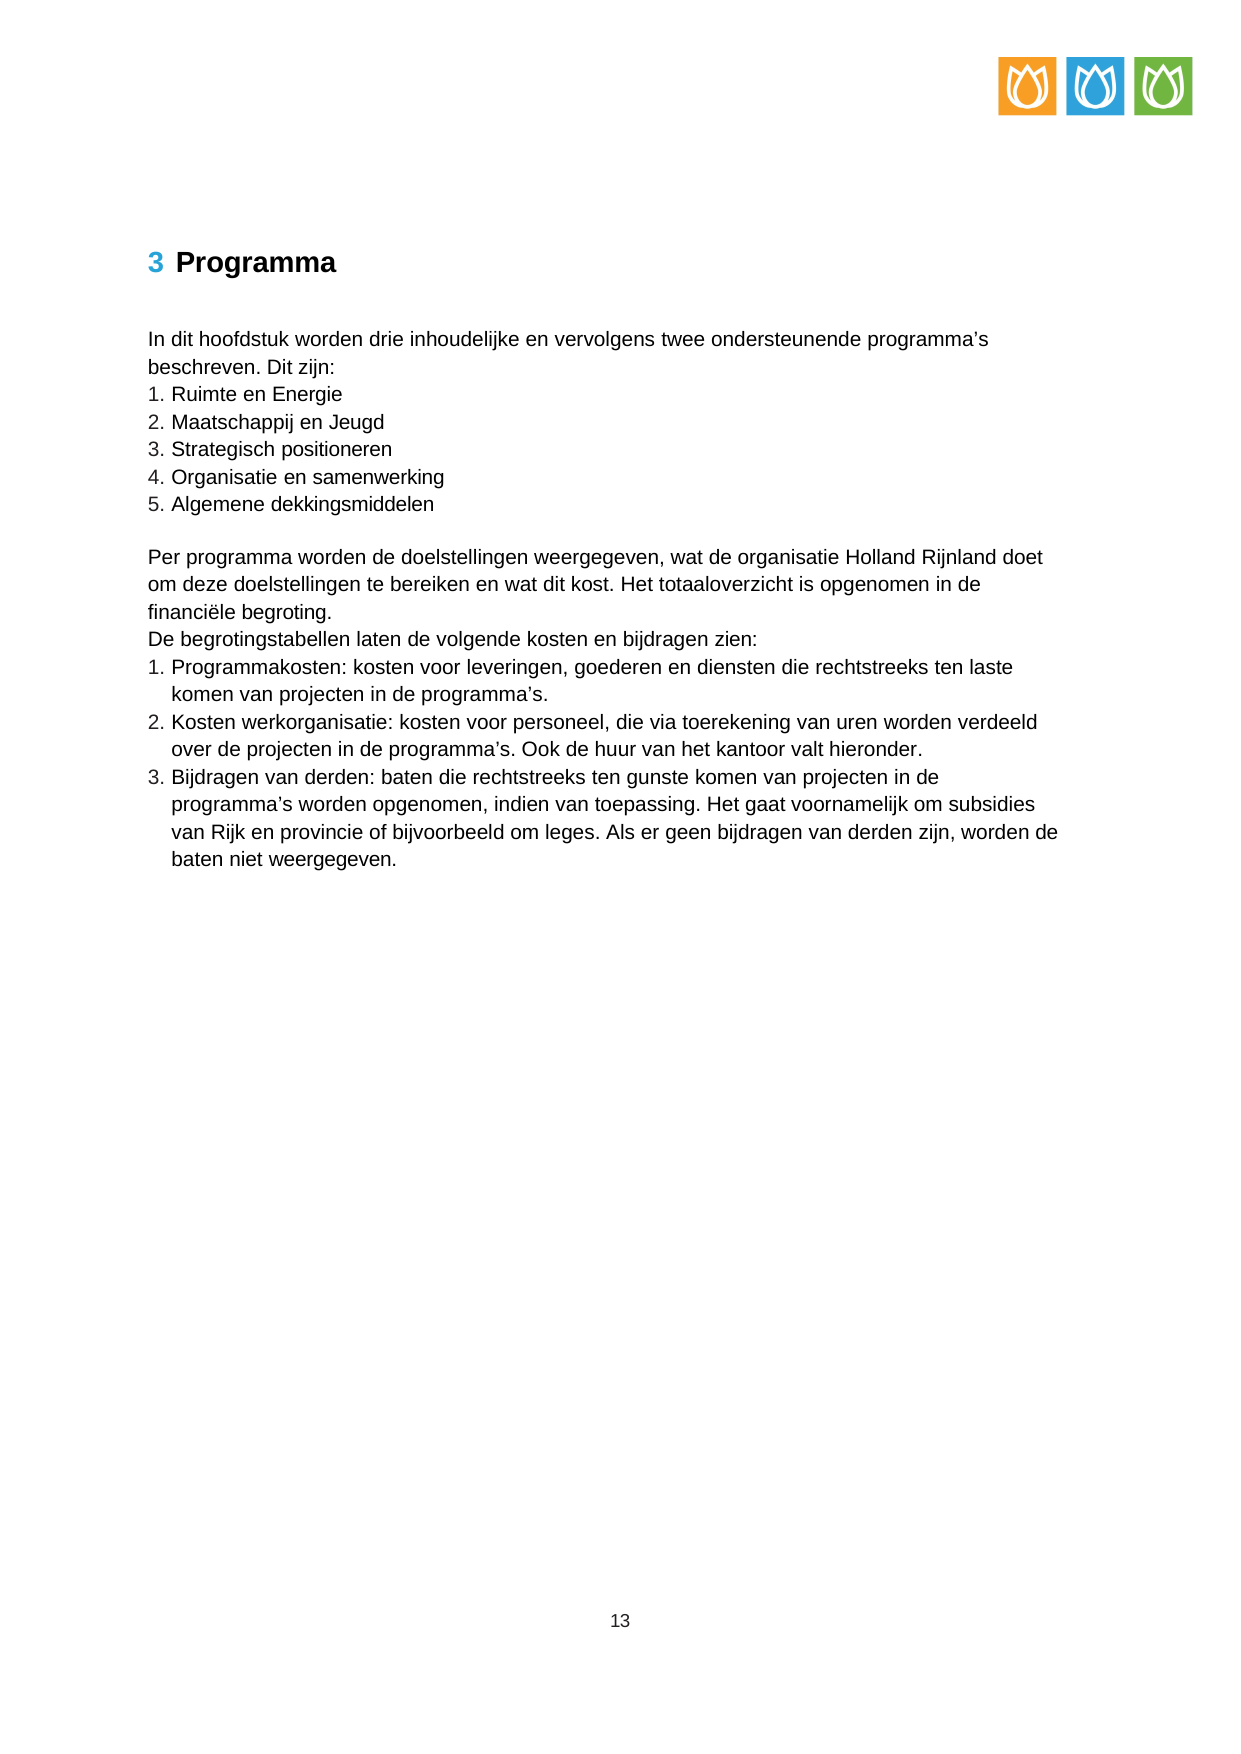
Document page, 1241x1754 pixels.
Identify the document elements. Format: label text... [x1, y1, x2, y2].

list Strategisch positioneren [148, 437, 1211, 461]
text Per programma worden de doelstellingen weergegeven, wat de organisatie Holland Rijnland doet om deze doelstellingen te bereiken en wat dit kost. Het totaaloverzicht is opgenomen in de financiële begroting. [148, 545, 1073, 624]
list Ruimte en Energie [148, 382, 1211, 406]
list Algemene dekkingsmiddelen [148, 492, 1211, 516]
subtitle Programma [148, 244, 1211, 278]
list Bijdragen van derden: baten die rechtstreeks ten gunste komen van projecten in de programma’s worden opgenomen, indien van toepassing. Het gaat voornamelijk om subsidies van Rijk en provincie of bijvoorbeeld om leges. Als er geen bijdragen van derden zijn, worden de baten niet weergegeven. [148, 764, 1066, 871]
list Programmakosten: kosten voor leveringen, goederen en diensten die rechtstreeks ten laste komen van projecten in de programma’s. [148, 654, 1081, 706]
text De begrotingstabellen laten de volgende kosten en bijdragen zien: [148, 627, 1211, 651]
picture [998, 57, 1193, 116]
list Maatschappij en Jeugd [148, 410, 1211, 434]
list Organisatie en samenwerking [148, 465, 1211, 489]
text In dit hoofdstuk worden drie inhoudelijke en vervolgens twee ondersteunende programma’s beschreven. Dit zijn: [148, 327, 1084, 379]
list Kosten werkorganisatie: kosten voor personeel, die via toerekening van uren worden verdeeld over de projecten in de programma’s. Ook de huur van het kantoor valt hieronder. [148, 709, 1083, 761]
